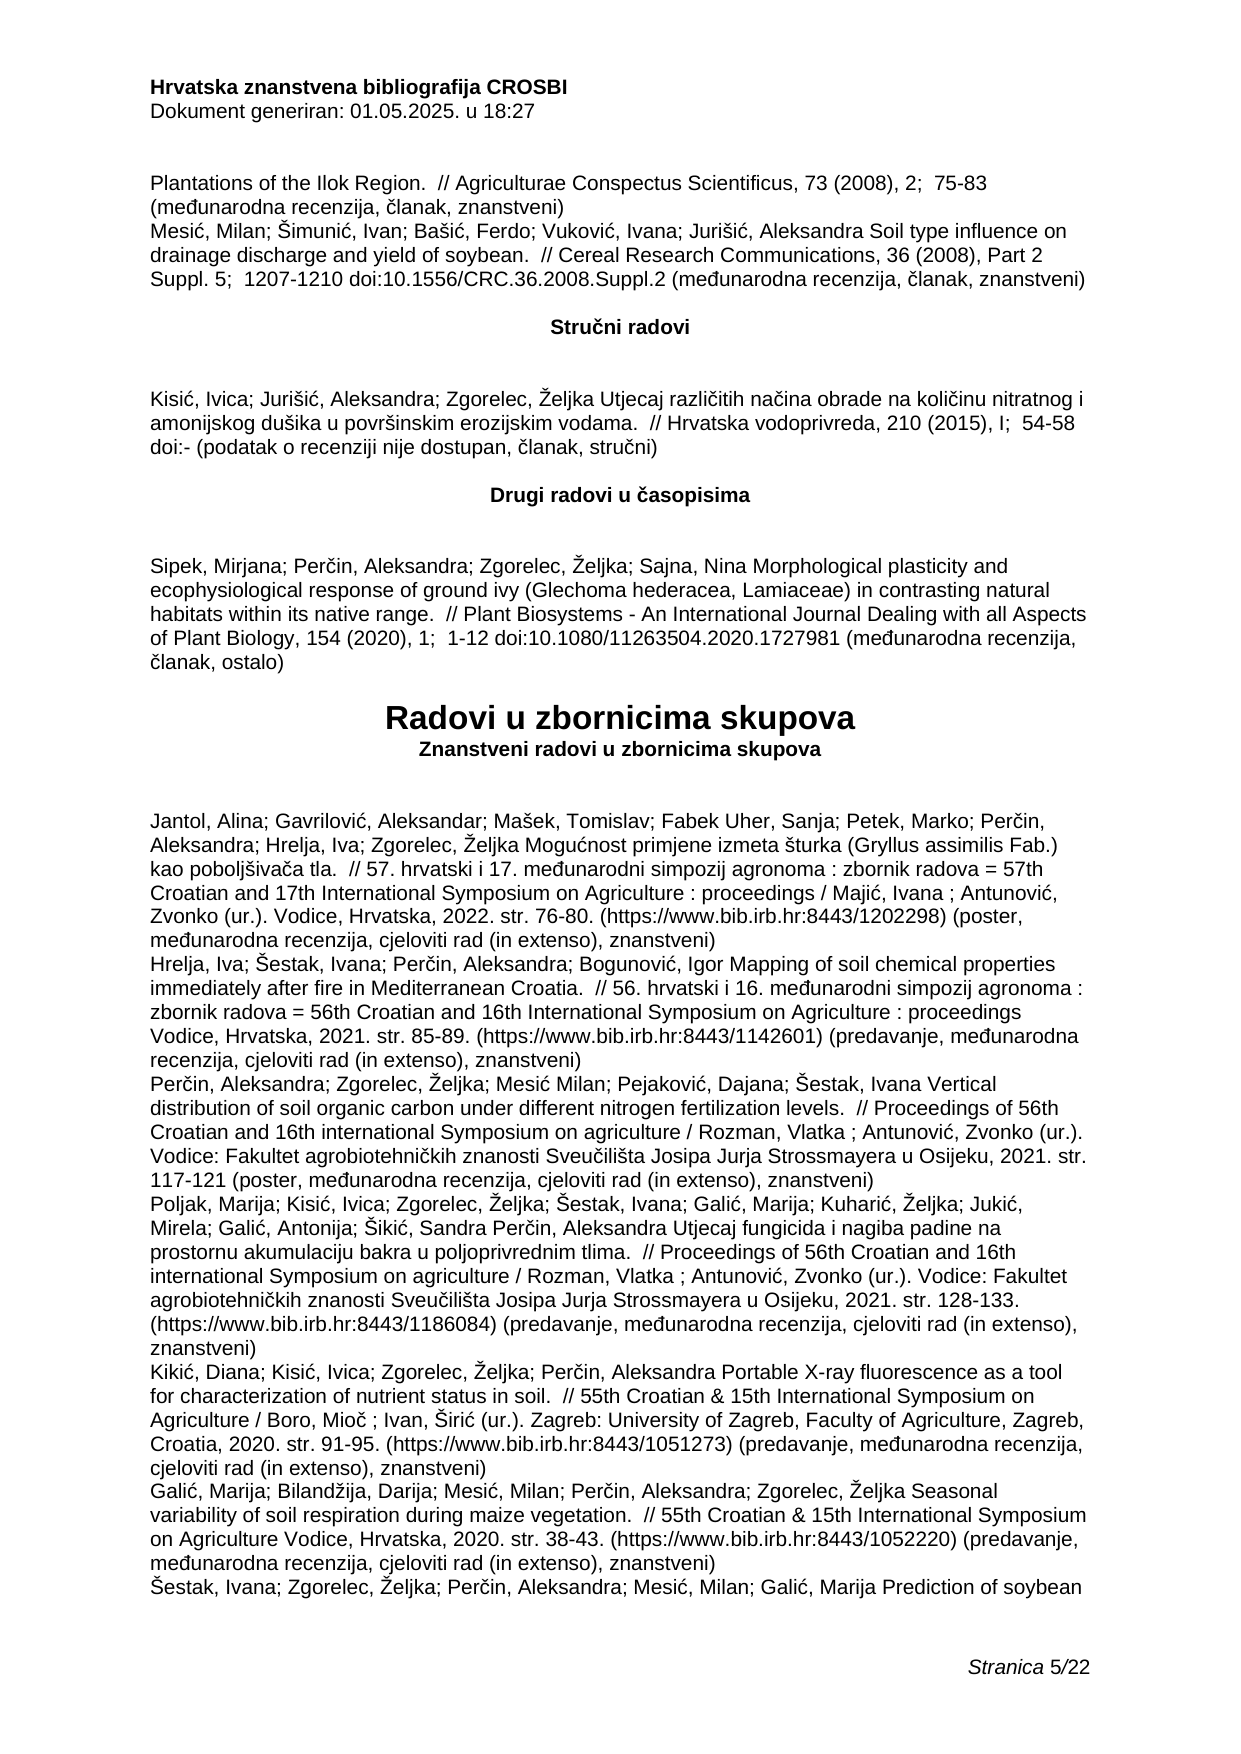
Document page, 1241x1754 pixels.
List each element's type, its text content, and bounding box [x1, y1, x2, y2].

text Jantol, Alina; Gavrilović, Aleksandar; Mašek, Tomislav; Fabek Uher, Sanja; Petek, Marko; Perčin, Aleksandra; Hrelja, Iva; Zgorelec, Željka [150, 808, 1090, 952]
text Mesić, Milan; Šimunić, Ivan; Bašić, Ferdo; Vuković, Ivana; Jurišić, Aleksandra [150, 219, 1090, 291]
text Kisić, Ivica; Jurišić, Aleksandra; Zgorelec, Željka [150, 387, 1090, 458]
subtitle Drugi radovi u časopisima [150, 482, 1090, 506]
text Galić, Marija; Bilandžija, Darija; Mesić, Milan; Perčin, Aleksandra; Zgorelec, Željka [150, 1479, 1090, 1575]
subtitle Stručni radovi [150, 315, 1090, 339]
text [150, 1575, 1090, 1599]
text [150, 171, 1090, 219]
subtitle Radovi u zbornicima skupova [150, 698, 1090, 737]
text Sipek, Mirjana; Perčin, Aleksandra; Zgorelec, Željka; Sajna, Nina [150, 554, 1090, 674]
text Poljak, Marija; Kisić, Ivica; Zgorelec, Željka; Šestak, Ivana; Galić, Marija; Kuharić, Željka; Jukić, Mirela; Galić, Antonija; Šikić, Sandra Perčin, Aleksandra [150, 1192, 1090, 1359]
subtitle Znanstveni radovi u zbornicima skupova [150, 737, 1090, 761]
text Perčin, Aleksandra; Zgorelec, Željka; Mesić Milan; Pejaković, Dajana; Šestak, Ivana [150, 1072, 1090, 1192]
text Hrelja, Iva; Šestak, Ivana; Perčin, Aleksandra; Bogunović, Igor [150, 952, 1090, 1072]
text Kikić, Diana; Kisić, Ivica; Zgorelec, Željka; Perčin, Aleksandra [150, 1359, 1090, 1479]
